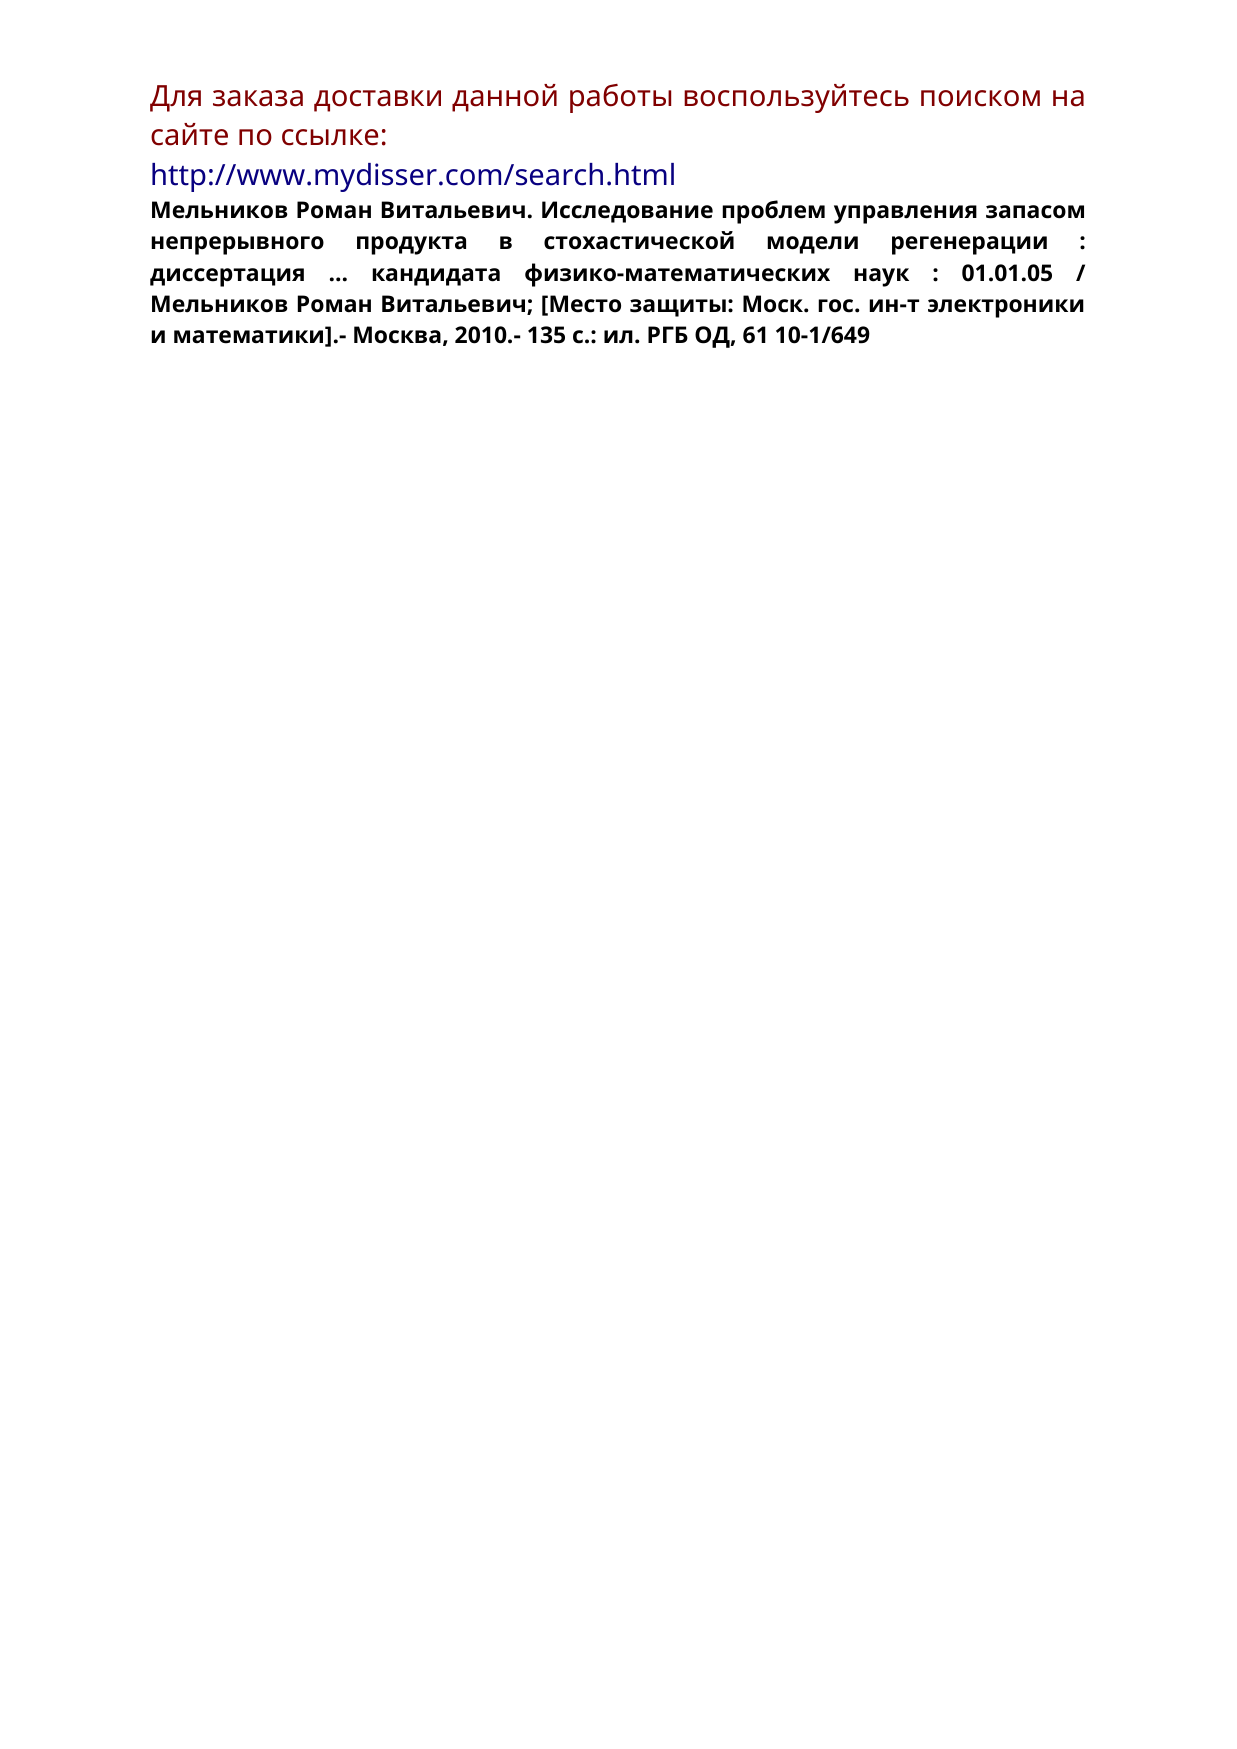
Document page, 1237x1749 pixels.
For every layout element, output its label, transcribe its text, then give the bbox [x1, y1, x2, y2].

text Мельников Роман Витальевич. Исследование проблем управления запасом непрерывного продукта в стохастической модели регенерации : диссертация ... кандидата физико-математических наук : 01.01.05 / Мельников Роман Витальевич; [Место защиты: Моск. гос. ин-т электроники и математики].- Москва, 2010.- 135 с.: ил. РГБ ОД, 61 10-1/649 [150, 194, 1086, 350]
